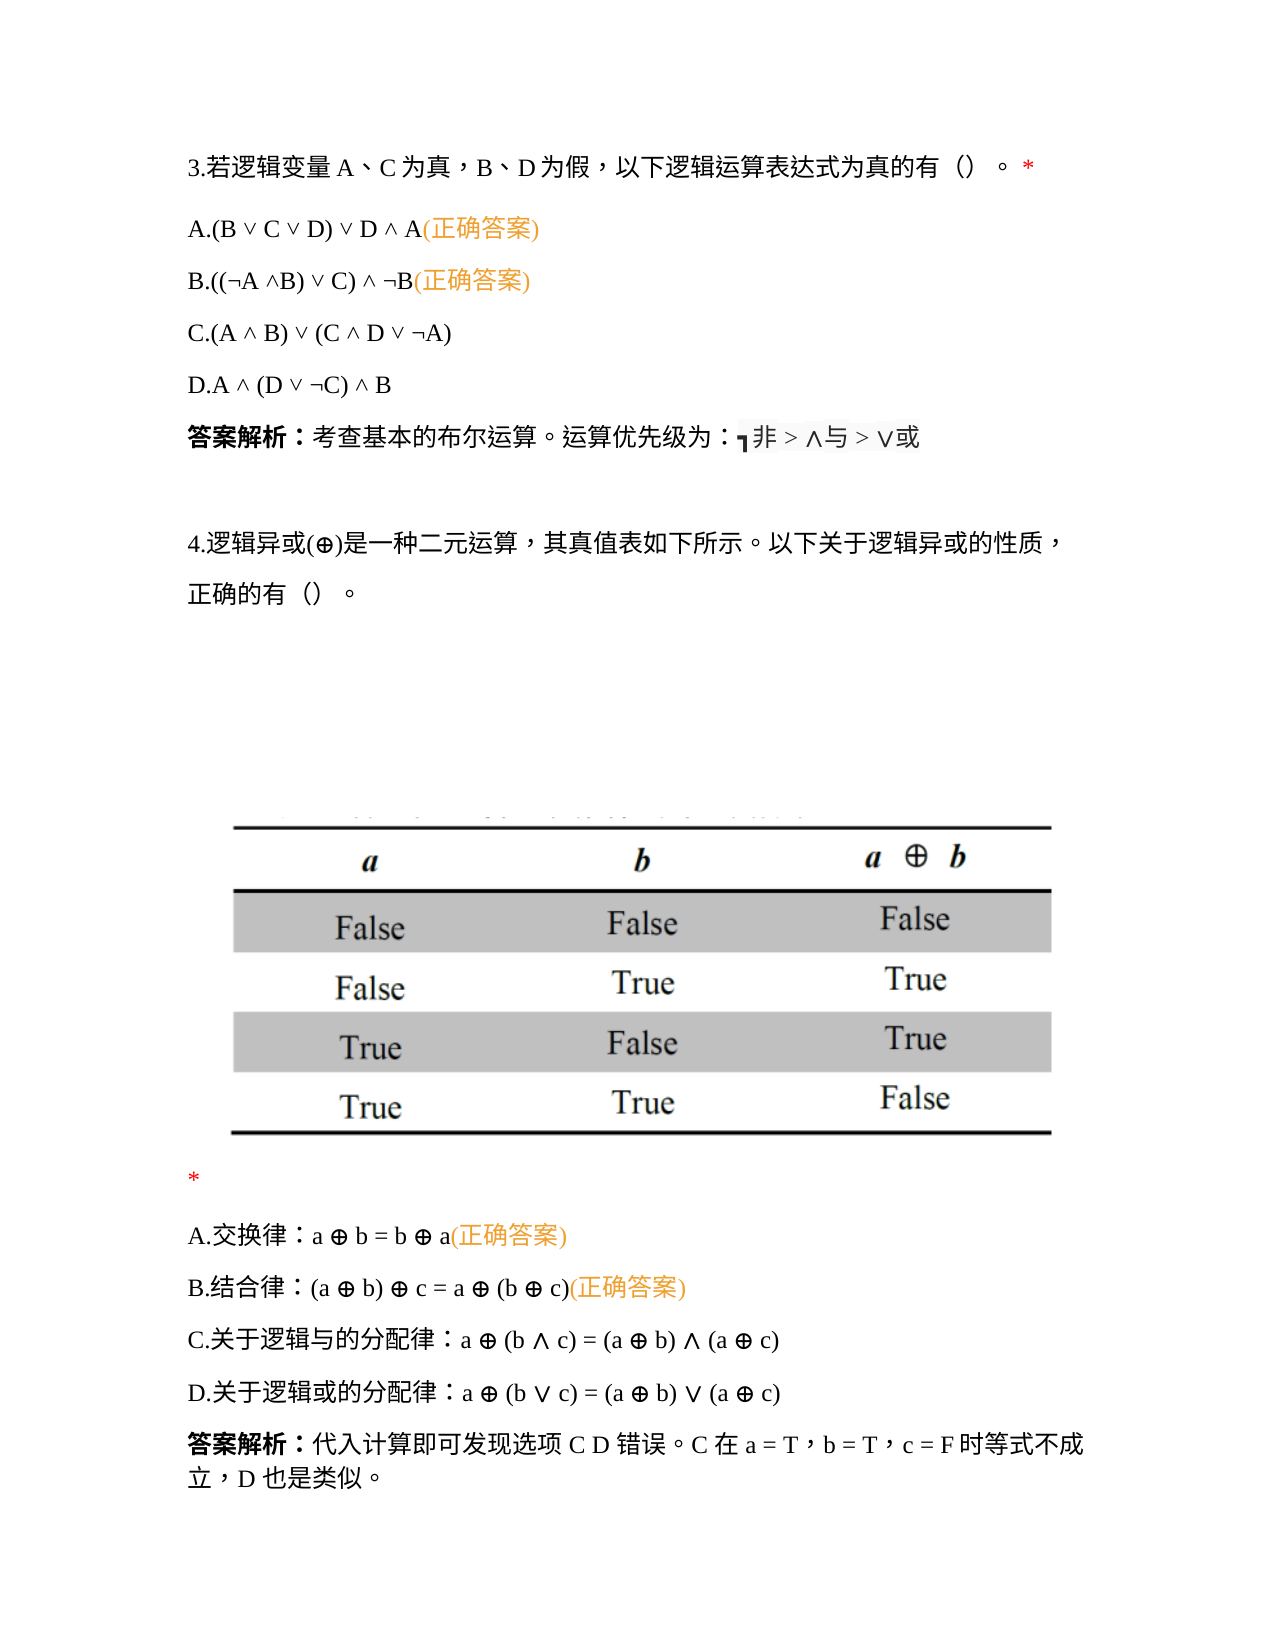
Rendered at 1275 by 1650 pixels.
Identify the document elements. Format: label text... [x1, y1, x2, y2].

table_cell B.结合律：(a ⊕ b) ⊕ c = a ⊕ (b ⊕ c)(正确答案) [177, 1262, 1075, 1312]
text 答案解析：考查基本的布尔运算。运算优先级为：┓非 > ∧与 > ∨或 [187, 411, 1087, 453]
table_cell C.关于逻辑与的分配律：a ⊕ (b ∧ c) = (a ⊕ b) ∧ (a ⊕ c) [177, 1314, 1075, 1364]
table_cell C.(A ˄ B) ˅ (C ˄ D ˅ ¬A) [177, 307, 1075, 357]
text 答案解析：代入计算即可发现选项 C D 错误。C 在 a = T，b = T，c = F时等式不成立，D 也是类似。 [187, 1418, 1087, 1494]
table_header A.(B ˅ C ˅ D) ˅ D ˄ A(正确答案) [177, 203, 1075, 253]
table_cell D.A ˄ (D ˅ ¬C) ˄ B [177, 359, 1075, 409]
table_cell B.((¬A ˄B) ˅ C) ˄ ¬B(正确答案) [177, 255, 1075, 305]
table_cell D.关于逻辑或的分配律：a ⊕ (b ∨ c) = (a ⊕ b) ∨ (a ⊕ c) [177, 1366, 1075, 1417]
picture [206, 817, 1107, 1146]
text 3.若逻辑变量A、C为真，B、D为假，以下逻辑运算表达式为真的有（）。 * [187, 150, 1087, 184]
table_header A.交换律：a ⊕ b = b ⊕ a(正确答案) [177, 1210, 1075, 1260]
